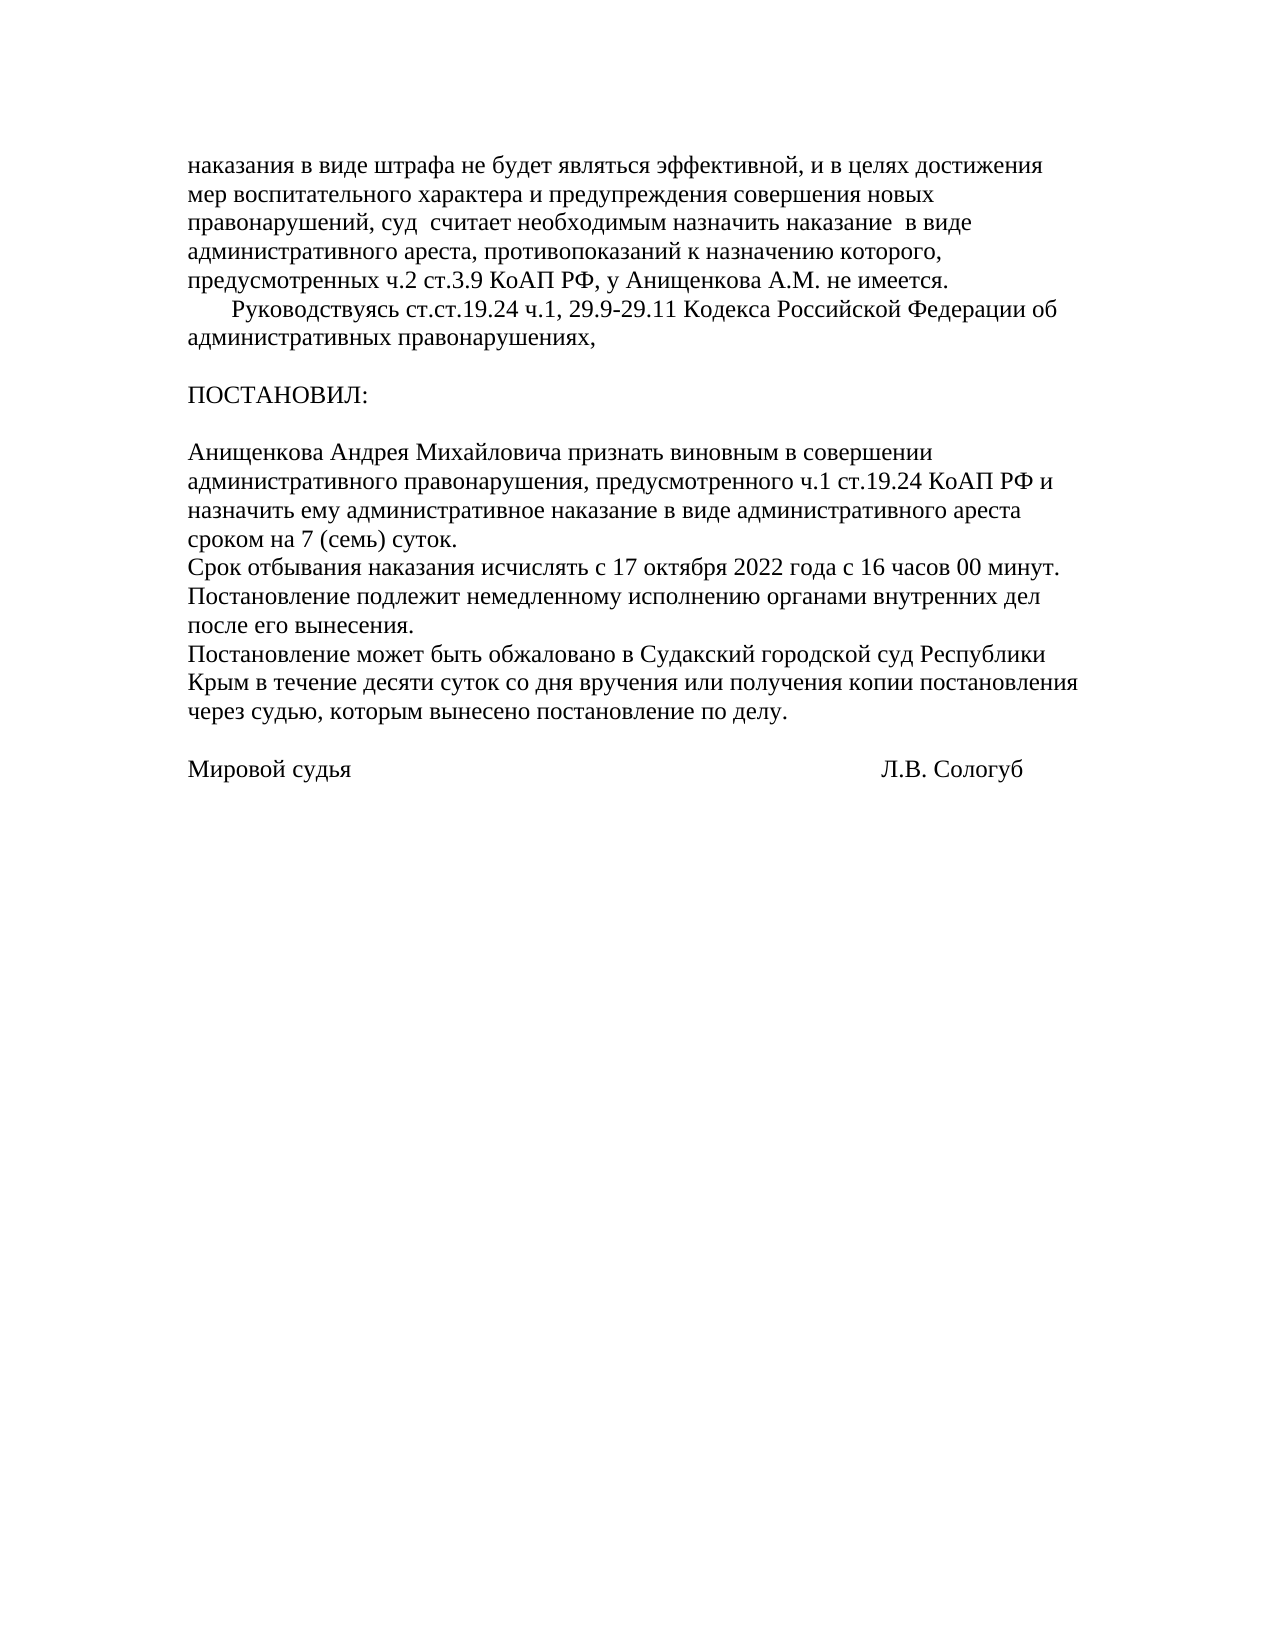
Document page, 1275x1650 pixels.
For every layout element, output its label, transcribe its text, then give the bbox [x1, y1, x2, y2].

text Постановление подлежит немедленному исполнению органами внутренних дел после его вынесения. [187, 581, 1087, 639]
text Руководствуясь ст.ст.19.24 ч.1, 29.9-29.11 Кодекса Российской Федерации об административных правонарушениях, [187, 294, 1087, 351]
text Мировой судья Л.В. Сологуб [187, 754, 1087, 782]
text ПОСТАНОВИЛ: [187, 380, 1087, 409]
text Анищенкова Андрея Михайловича признать виновным в совершении административного правонарушения, предусмотренного ч.1 ст.19.24 КоАП РФ и назначить ему административное наказание в виде административного ареста сроком на 7 (семь) суток. [187, 437, 1087, 552]
text Срок отбывания наказания исчислять с 17 октября 2022 года с 16 часов 00 минут. [187, 552, 1087, 581]
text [187, 150, 1087, 294]
text Постановление может быть обжаловано в Судакский городской суд Республики Крым в течение десяти суток со дня вручения или получения копии постановления через судью, которым вынесено постановление по делу. [187, 639, 1087, 725]
